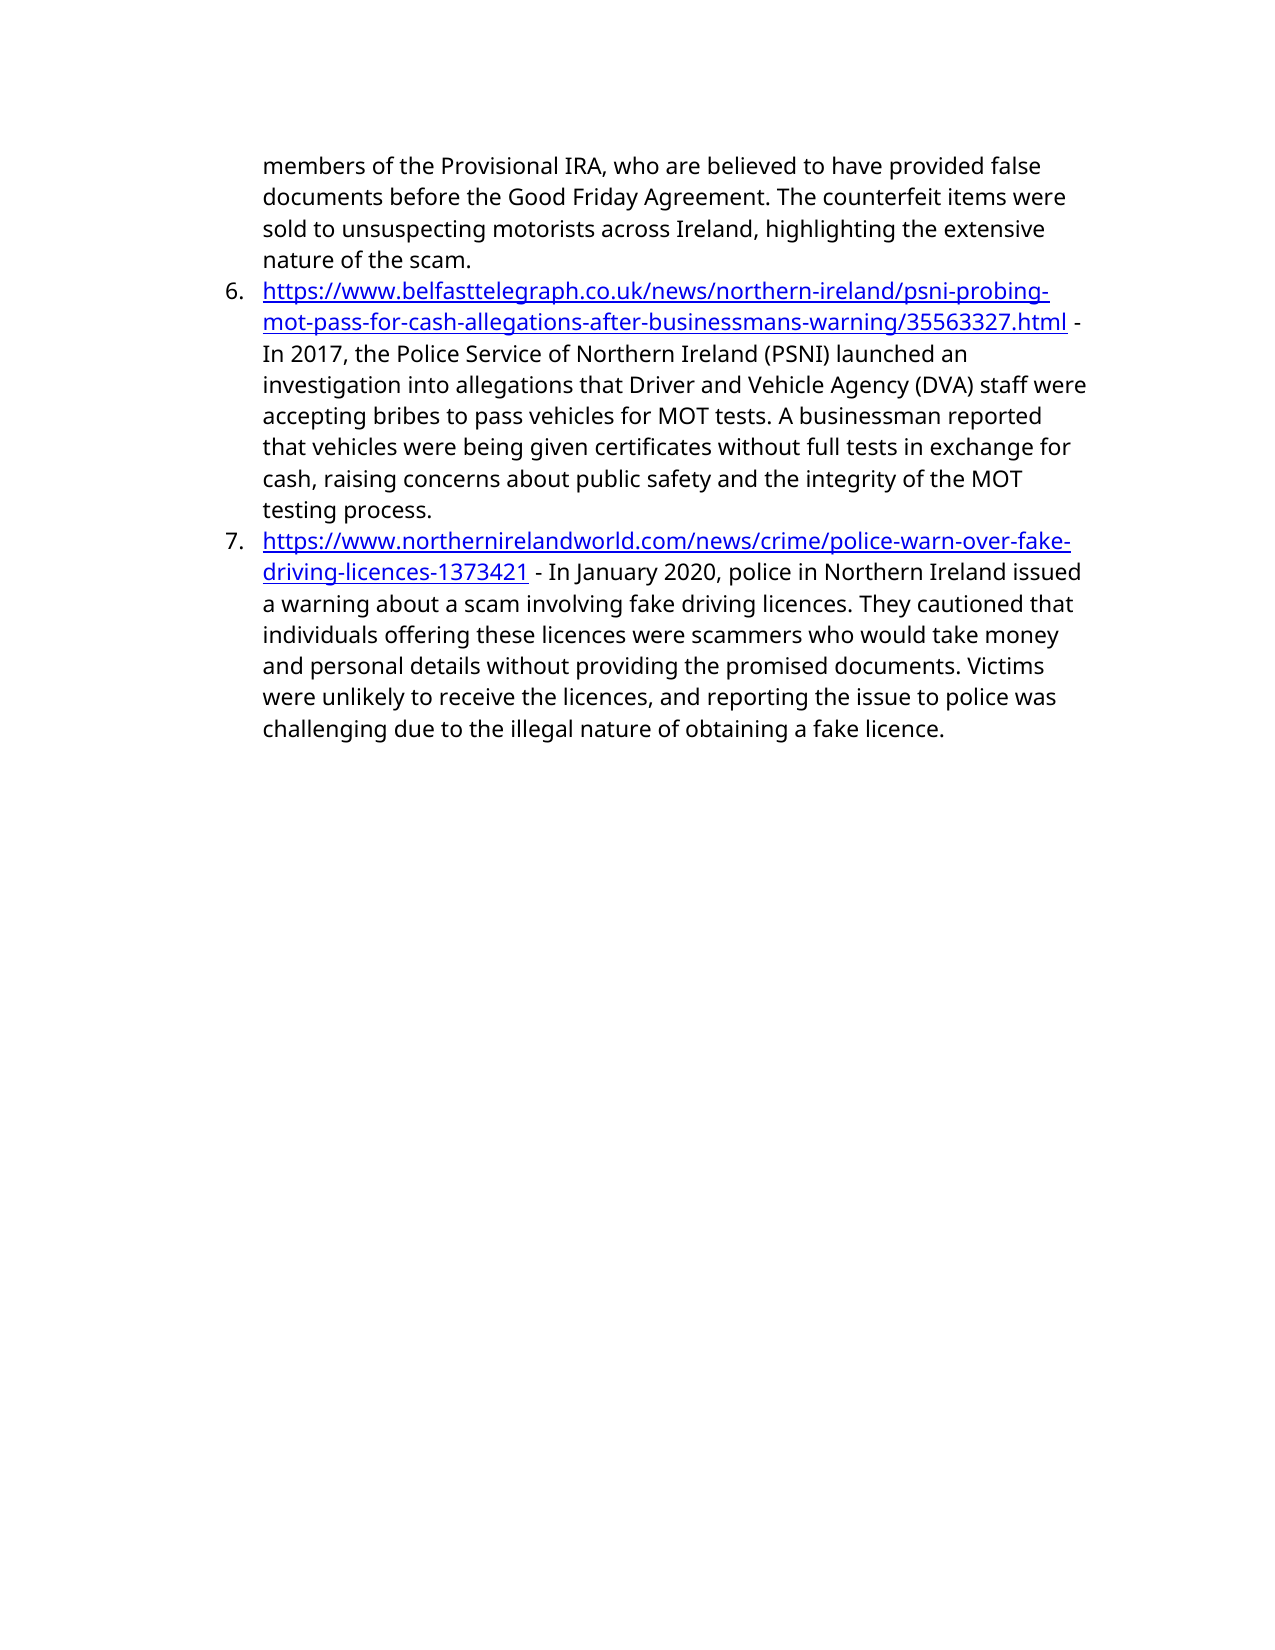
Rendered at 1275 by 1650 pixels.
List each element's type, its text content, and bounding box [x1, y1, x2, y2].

list https://www.northernirelandworld.com/news/crime/police-warn-over-fake-driving-licences-1373421 - In January 2020, police in Northern Ireland issued a warning about a scam involving fake driving licences. They cautioned that individuals offering these licences were scammers who would take money and personal details without providing the promised documents. Victims were unlikely to receive the licences, and reporting the issue to police was challenging due to the illegal nature of obtaining a fake licence. [225, 525, 1087, 744]
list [225, 150, 1087, 275]
list https://www.belfasttelegraph.co.uk/news/northern-ireland/psni-probing-mot-pass-for-cash-allegations-after-businessmans-warning/35563327.html - In 2017, the Police Service of Northern Ireland (PSNI) launched an investigation into allegations that Driver and Vehicle Agency (DVA) staff were accepting bribes to pass vehicles for MOT tests. A businessman reported that vehicles were being given certificates without full tests in exchange for cash, raising concerns about public safety and the integrity of the MOT testing process. [225, 275, 1087, 525]
